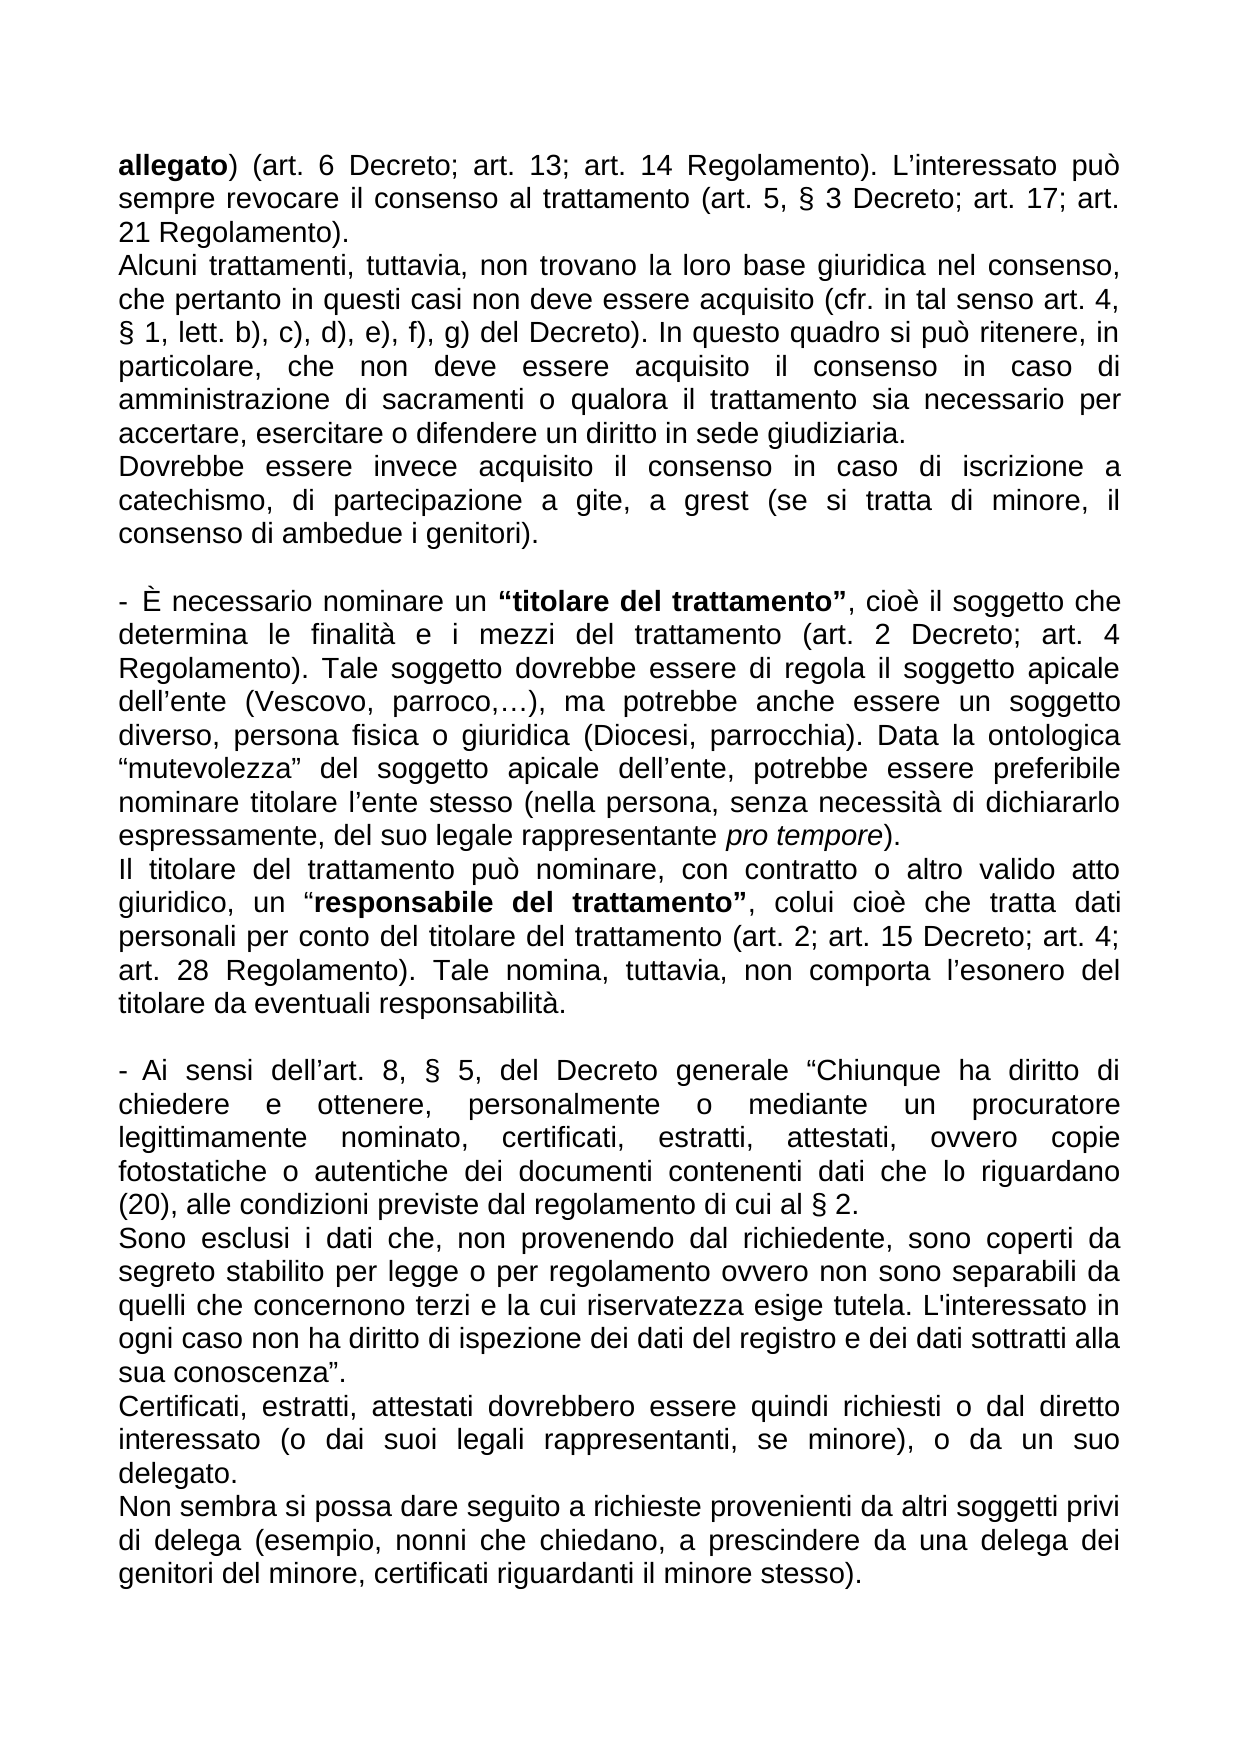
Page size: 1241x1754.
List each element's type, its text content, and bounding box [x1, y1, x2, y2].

text Il titolare del trattamento può nominare, con contratto o altro valido atto giuridico, un “responsabile del trattamento”, colui cioè che tratta dati personali per conto del titolare del trattamento (art. 2; art. 15 Decreto; art. 4; art. 28 Regolamento). Tale nomina, tuttavia, non comporta l’esonero del titolare da eventuali responsabilità. [118, 852, 1122, 1020]
text - Ai sensi dell’art. 8, § 5, del Decreto generale “Chiunque ha diritto di chiedere e ottenere, personalmente o mediante un procuratore legittimamente nominato, certificati, estratti, attestati, ovvero copie fotostatiche o autentiche dei documenti contenenti dati che lo riguardano (20), alle condizioni previste dal regolamento di cui al § 2. [118, 1053, 1122, 1221]
text Alcuni trattamenti, tuttavia, non trovano la loro base giuridica nel consenso, che pertanto in questi casi non deve essere acquisito (cfr. in tal senso art. 4, § 1, lett. b), c), d), e), f), g) del Decreto). In questo quadro si può ritenere, in particolare, che non deve essere acquisito il consenso in caso di amministrazione di sacramenti o qualora il trattamento sia necessario per accertare, esercitare o difendere un diritto in sede giudiziaria. [118, 248, 1122, 449]
text Certificati, estratti, attestati dovrebbero essere quindi richiesti o dal diretto interessato (o dai suoi legali rappresentanti, se minore), o da un suo delegato. [118, 1389, 1122, 1489]
text - È necessario nominare un “titolare del trattamento”, cioè il soggetto che determina le finalità e i mezzi del trattamento (art. 2 Decreto; art. 4 Regolamento). Tale soggetto dovrebbe essere di regola il soggetto apicale dell’ente (Vescovo, parroco,…), ma potrebbe anche essere un soggetto diverso, persona fisica o giuridica (Diocesi, parrocchia). Data la ontologica “mutevolezza” del soggetto apicale dell’ente, potrebbe essere preferibile nominare titolare l’ente stesso (nella persona, senza necessità di dichiararlo espressamente, del suo legale rappresentante pro tempore). [118, 584, 1122, 852]
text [118, 148, 1122, 248]
text Dovrebbe essere invece acquisito il consenso in caso di iscrizione a catechismo, di partecipazione a gite, a grest (se si tratta di minore, il consenso di ambedue i genitori). [118, 449, 1122, 550]
text Non sembra si possa dare seguito a richieste provenienti da altri soggetti privi di delega (esempio, nonni che chiedano, a prescindere da una delega dei genitori del minore, certificati riguardanti il minore stesso). [118, 1489, 1122, 1590]
text Sono esclusi i dati che, non provenendo dal richiedente, sono coperti da segreto stabilito per legge o per regolamento ovvero non sono separabili da quelli che concernono terzi e la cui riservatezza esige tutela. L'interessato in ogni caso non ha diritto di ispezione dei dati del registro e dei dati sottratti alla sua conoscenza”. [118, 1221, 1122, 1389]
